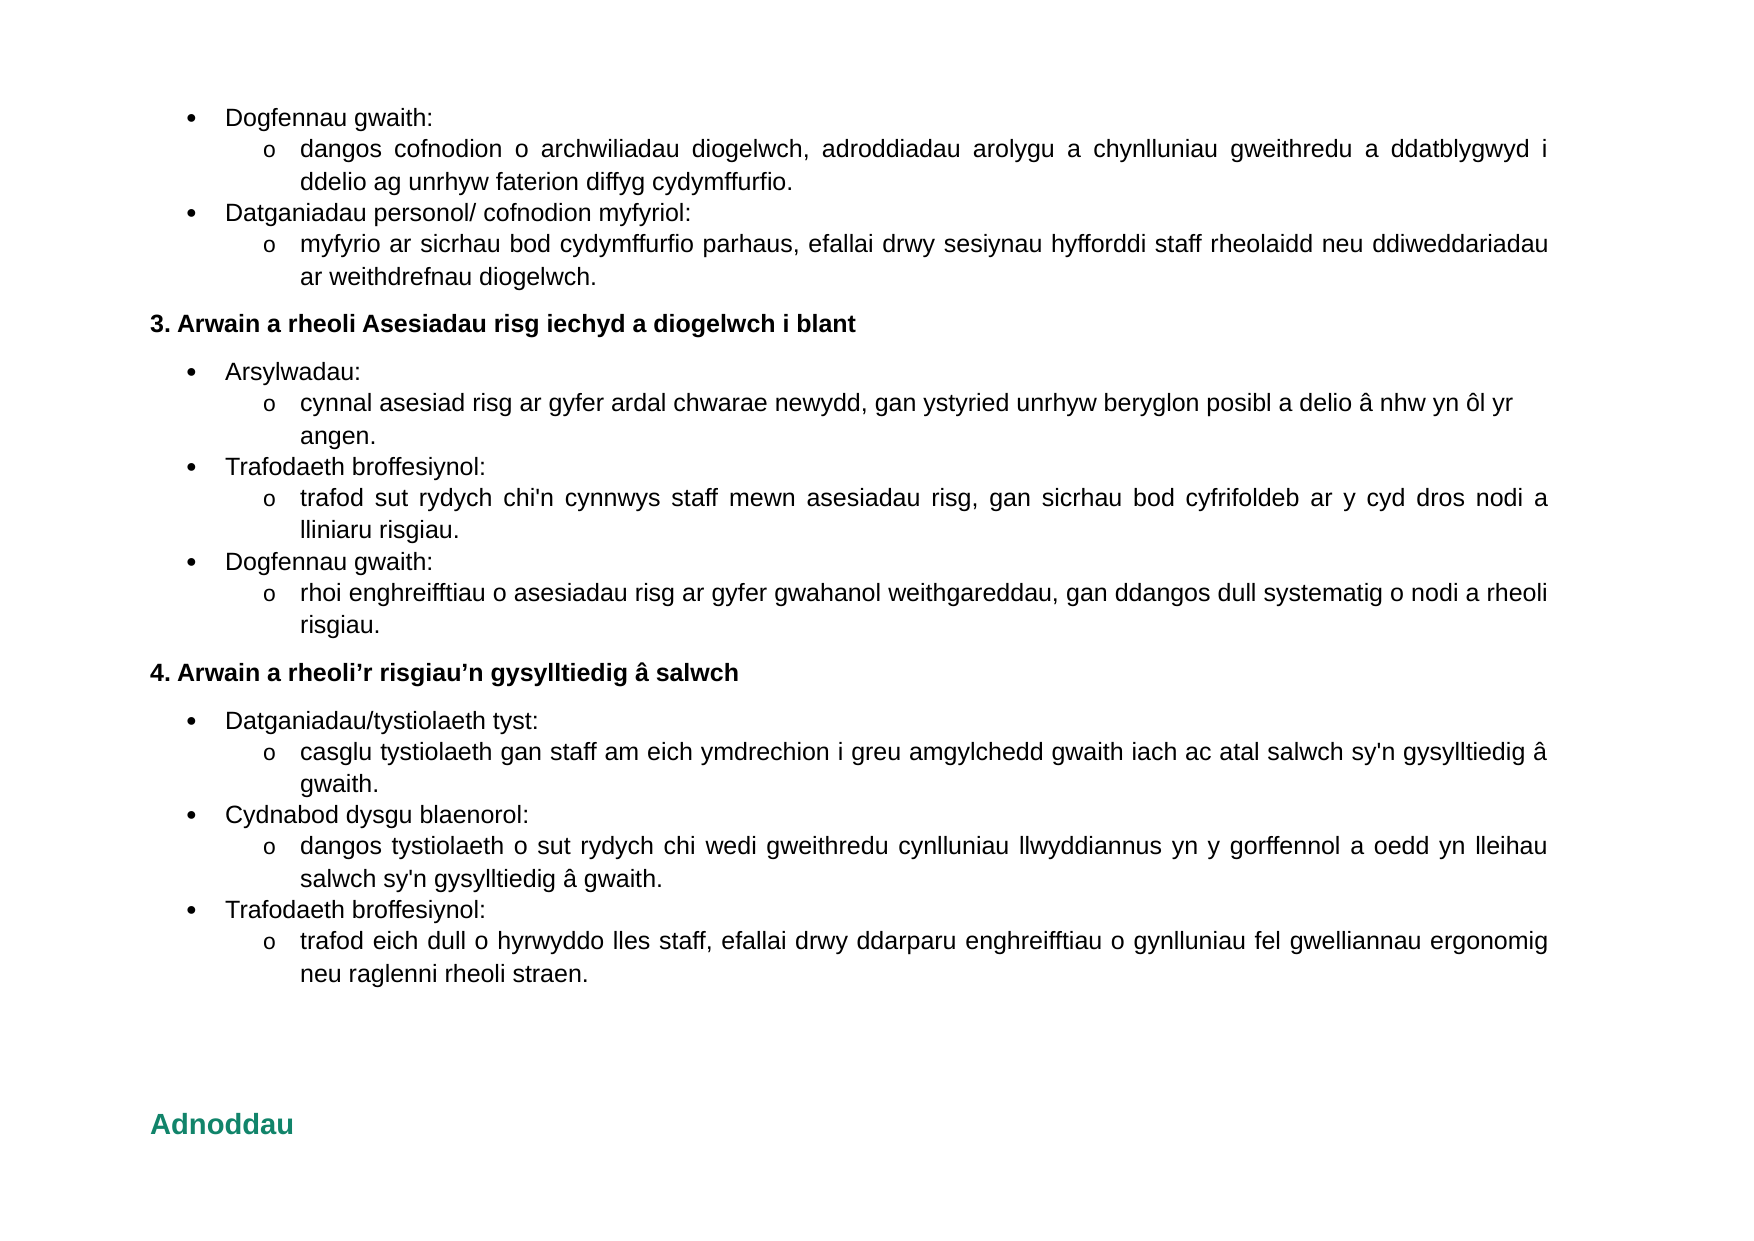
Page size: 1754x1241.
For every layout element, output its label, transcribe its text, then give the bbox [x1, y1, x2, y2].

list dangos cofnodion o archwiliadau diogelwch, adroddiadau arolygu a chynlluniau gweithredu a ddatblygwyd i ddelio ag unrhyw faterion diffyg cydymffurfio. [262, 134, 1550, 196]
list Dogfennau gwaith: [187, 547, 1550, 575]
list Datganiadau personol/ cofnodion myfyriol: [187, 198, 1550, 227]
list casglu tystiolaeth gan staff am eich ymdrechion i greu amgylchedd gwaith iach ac atal salwch sy'n gysylltiedig â gwaith. [262, 737, 1550, 798]
list trafod eich dull o hyrwyddo lles staff, efallai drwy ddarparu enghreifftiau o gynlluniau fel gwelliannau ergonomig neu raglenni rheoli straen. [262, 926, 1550, 987]
list Cydnabod dysgu blaenorol: [187, 800, 1550, 829]
text 4. Arwain a rheoli’r risgiau’n gysylltiedig â salwch [150, 658, 1550, 687]
list Arsylwadau: [187, 357, 1550, 386]
list cynnal asesiad risg ar gyfer ardal chwarae newydd, gan ystyried unrhyw beryglon posibl a delio â nhw yn ôl yr angen. [262, 388, 1550, 449]
list Datganiadau/tystiolaeth tyst: [187, 706, 1550, 734]
text Adnoddau [150, 1107, 1550, 1140]
list Trafodaeth broffesiynol: [187, 452, 1550, 481]
list dangos tystiolaeth o sut rydych chi wedi gweithredu cynlluniau llwyddiannus yn y gorffennol a oedd yn lleihau salwch sy'n gysylltiedig â gwaith. [262, 831, 1550, 893]
text 3. Arwain a rheoli Asesiadau risg iechyd a diogelwch i blant [150, 309, 1550, 338]
list trafod sut rydych chi'n cynnwys staff mewn asesiadau risg, gan sicrhau bod cyfrifoldeb ar y cyd dros nodi a lliniaru risgiau. [262, 483, 1550, 544]
list rhoi enghreifftiau o asesiadau risg ar gyfer gwahanol weithgareddau, gan ddangos dull systematig o nodi a rheoli risgiau. [262, 578, 1550, 639]
list myfyrio ar sicrhau bod cydymffurfio parhaus, efallai drwy sesiynau hyfforddi staff rheolaidd neu ddiweddariadau ar weithdrefnau diogelwch. [262, 229, 1550, 291]
list Trafodaeth broffesiynol: [187, 895, 1550, 924]
list Dogfennau gwaith: [187, 103, 1550, 132]
